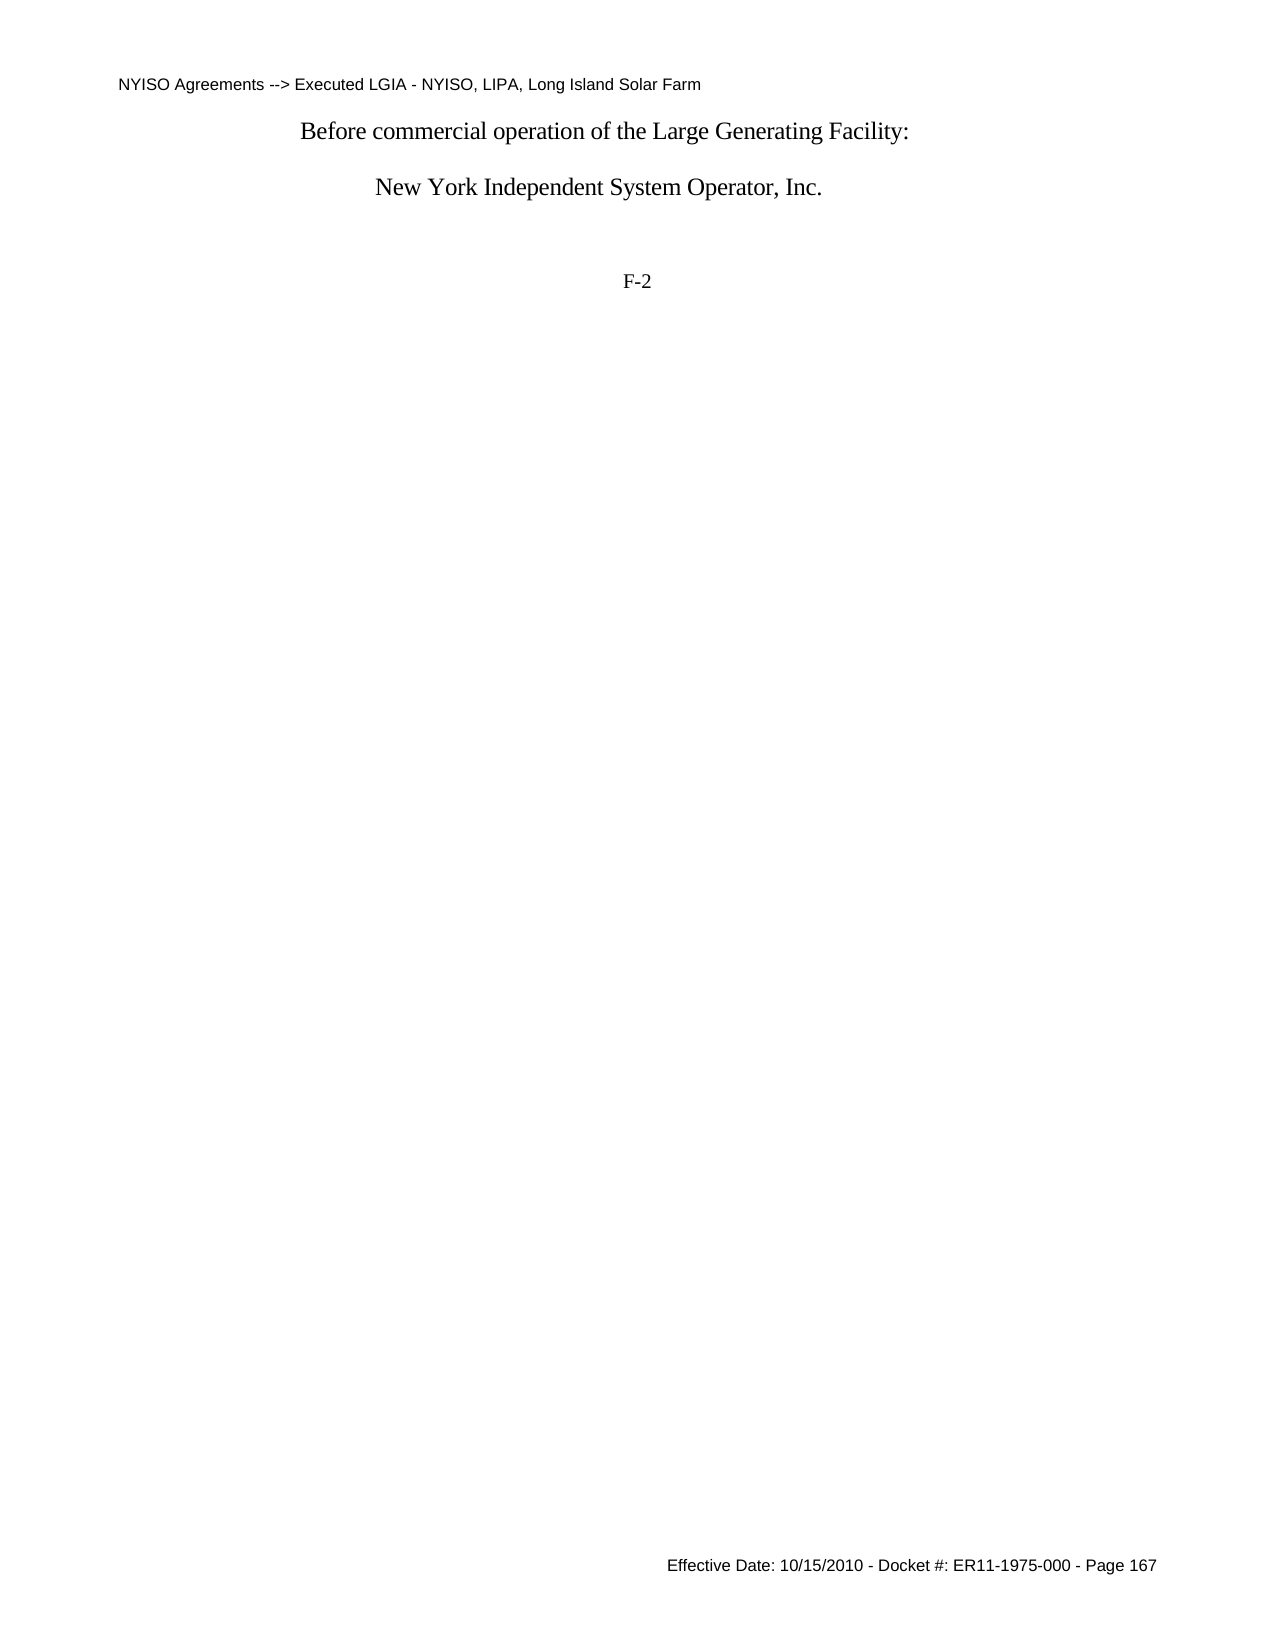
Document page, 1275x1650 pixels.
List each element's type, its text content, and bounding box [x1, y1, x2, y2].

text F-2 [623, 269, 1275, 293]
text Before commercial operation of the Large Generating Facility: New York Independent System Operator, Inc. [300, 94, 948, 207]
